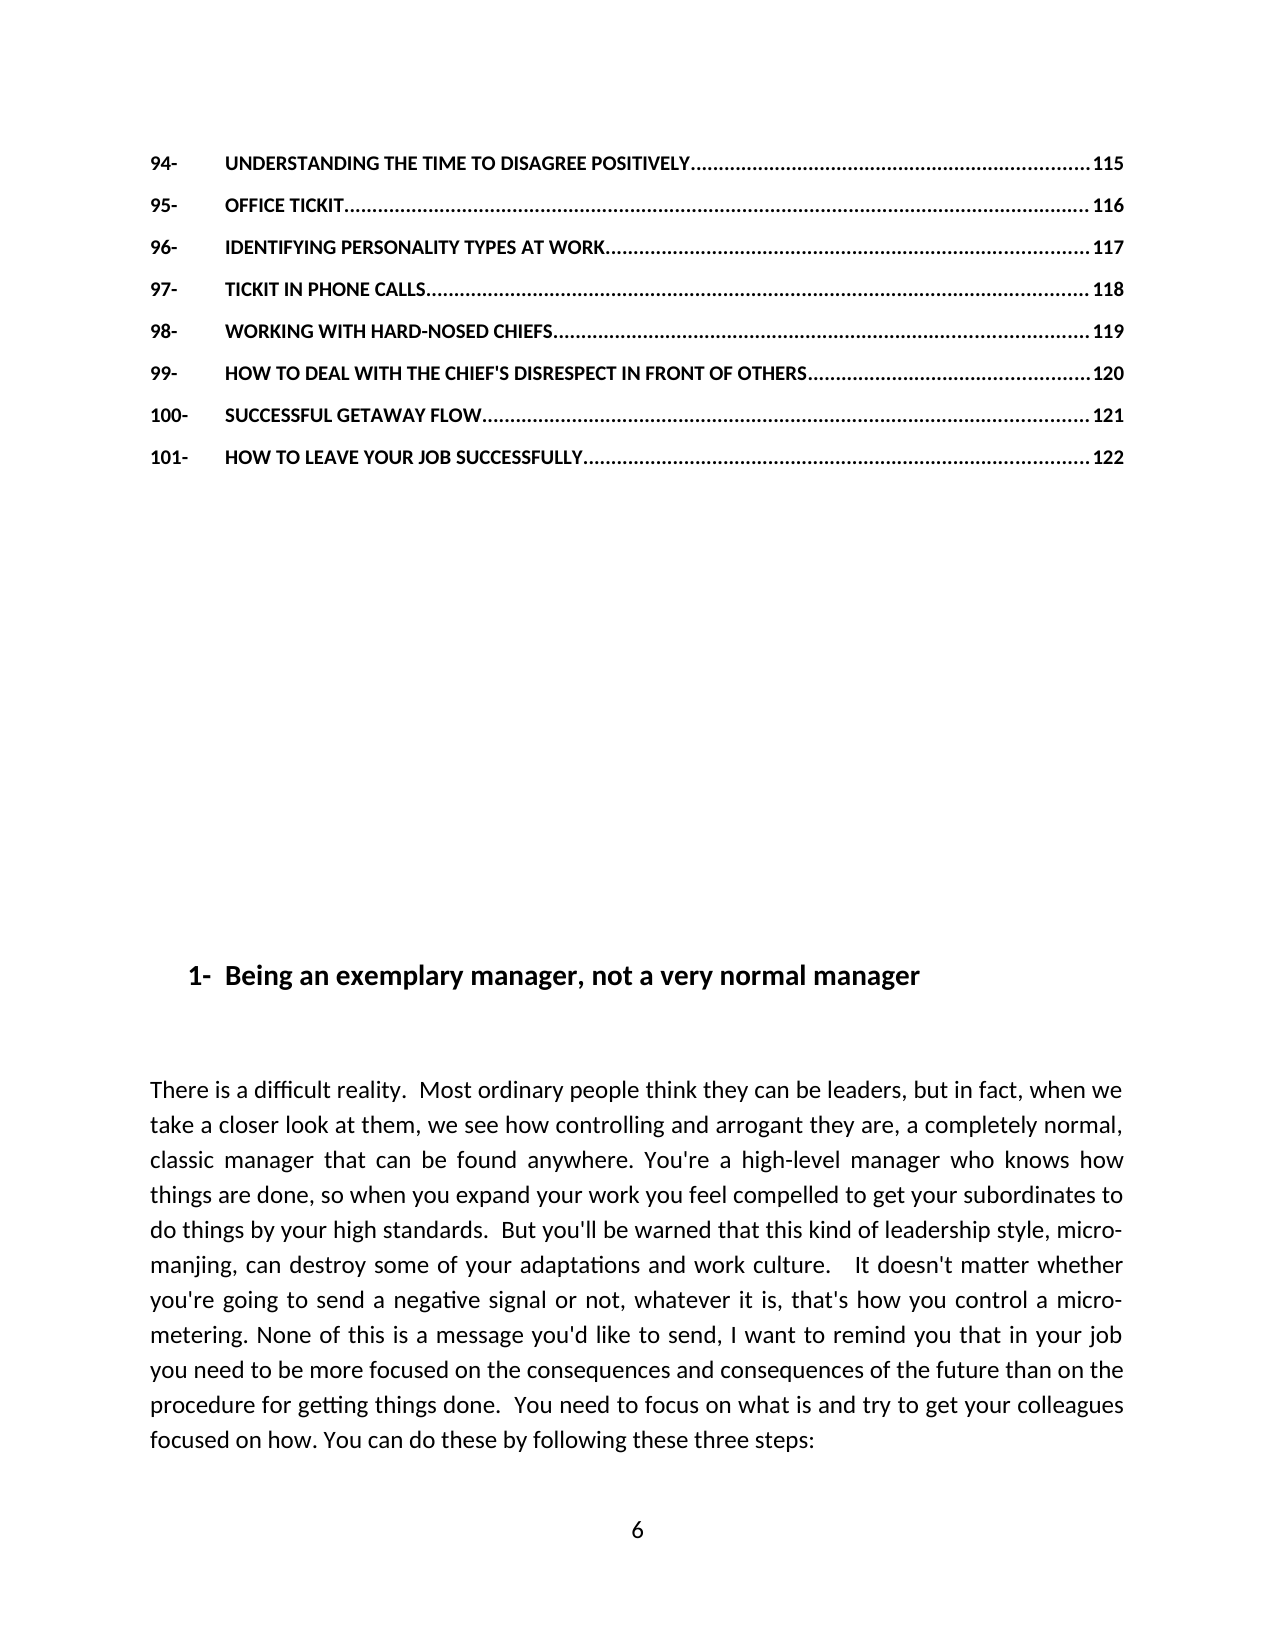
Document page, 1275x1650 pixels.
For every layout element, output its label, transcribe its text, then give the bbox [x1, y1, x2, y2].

subtitle Being an exemplary manager, not a very normal manager [187, 957, 1125, 992]
text 96- Identifying personality types at work 117 [150, 234, 1125, 259]
text 100- Successful getaway flow 121 [150, 402, 1125, 428]
text 97- Tickit in phone calls 118 [150, 276, 1125, 302]
text 94- Understanding the time to disagree positively 115 [150, 150, 1125, 175]
text 101- How to leave your job successfully 122 [150, 444, 1125, 470]
text 98- Working with hard-nosed chiefs 119 [150, 318, 1125, 344]
text There is a difficult reality. Most ordinary people think they can be leaders, but in fact, when we take a closer look at them, we see how controlling and arrogant they are, a completely normal, classic manager that can be found anywhere. You're a high-level manager who knows how things are done, so when you expand your work you feel compelled to get your subordinates to do things by your high standards. But you'll be warned that this kind of leadership style, micro-manjing, can destroy some of your adaptations and work culture. It doesn't matter whether you're going to send a negative signal or not, whatever it is, that's how you control a micro-metering. None of this is a message you'd like to send, I want to remind you that in your job you need to be more focused on the consequences and consequences of the future than on the procedure for getting things done. You need to focus on what is and try to get your colleagues focused on how. You can do these by following these three steps: [150, 1074, 1125, 1455]
text 95- Office Tickit 116 [150, 192, 1125, 217]
text 99- How to deal with the chief's disrespect in front of others 120 [150, 360, 1125, 386]
